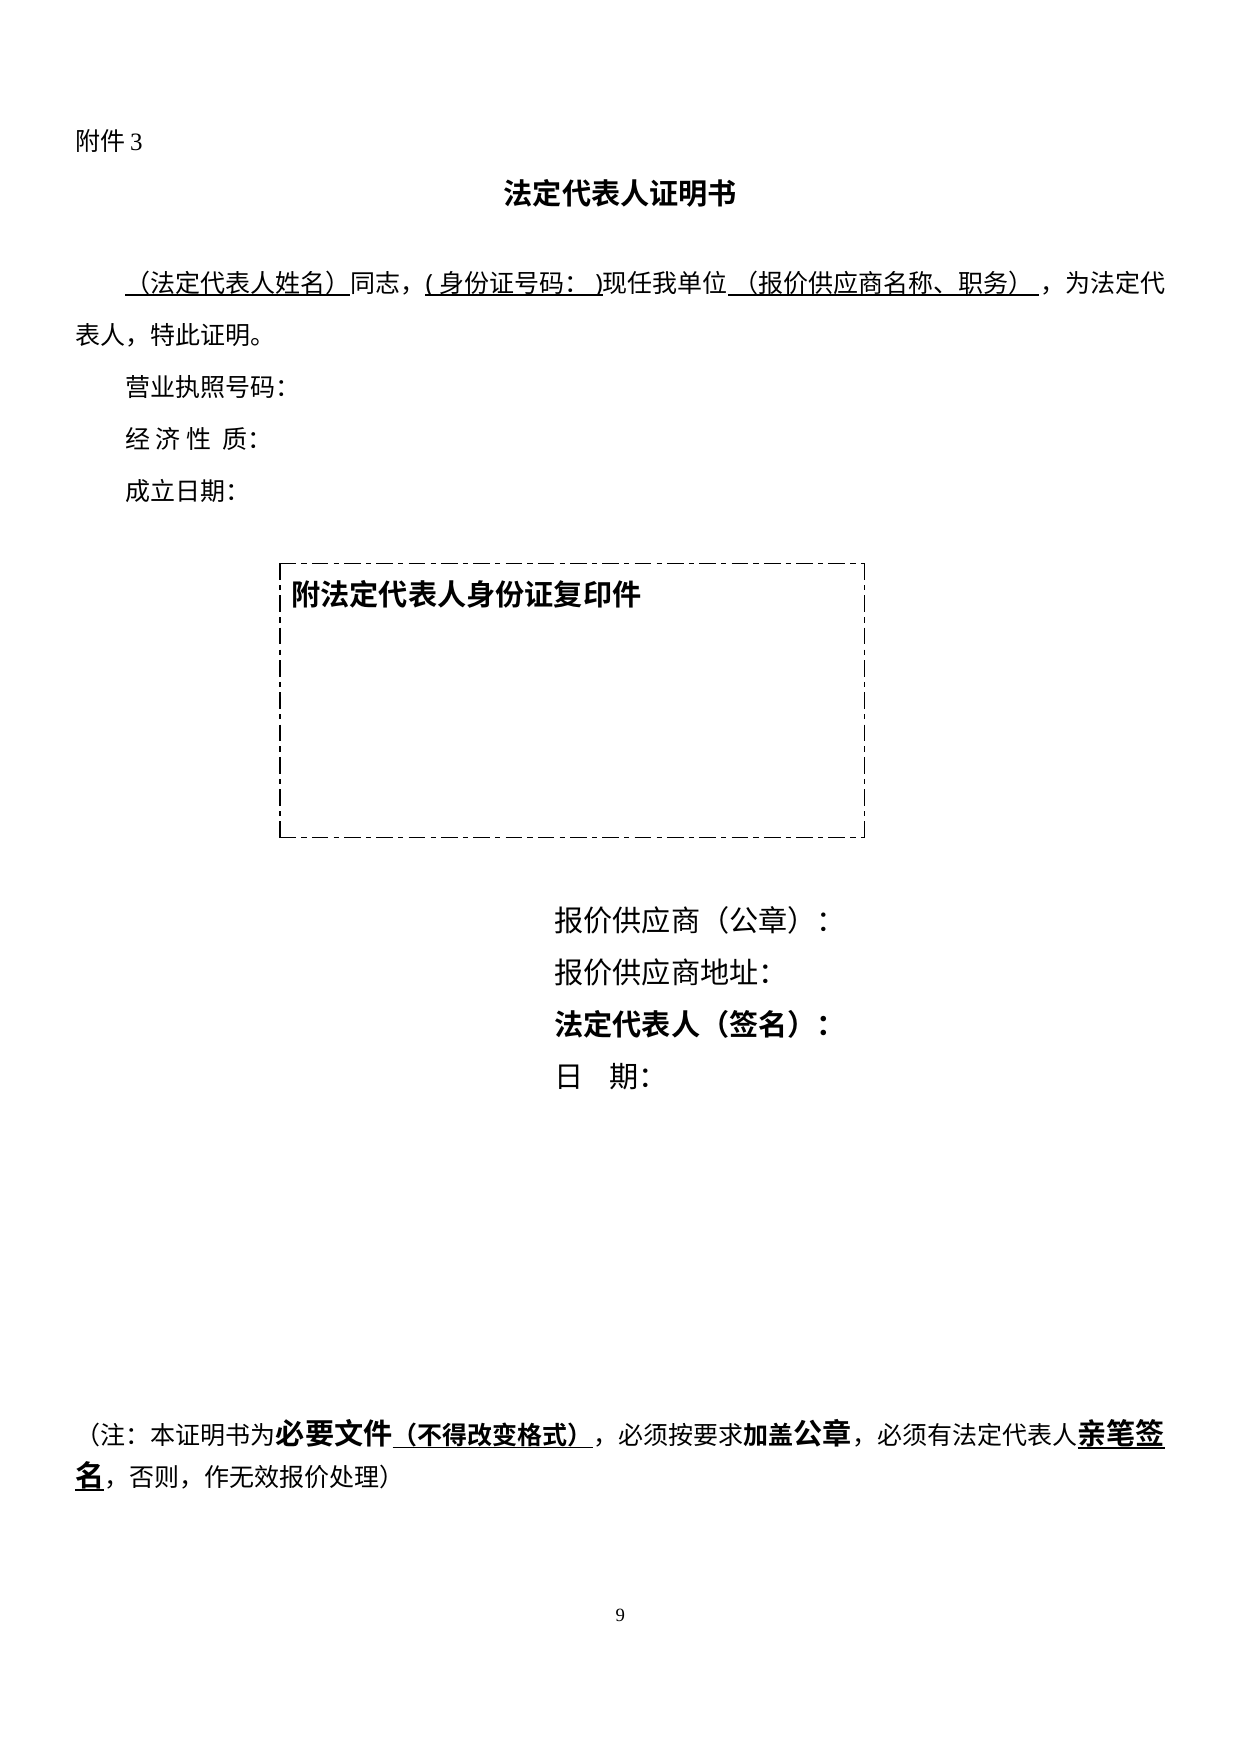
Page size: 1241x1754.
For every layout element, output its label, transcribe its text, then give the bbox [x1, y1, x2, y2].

table_header 附法定代表人身份证复印件 [280, 563, 864, 837]
text 营业执照号码： [75, 355, 1165, 407]
text 报价供应商（公章）： [554, 890, 1165, 942]
text （法定代表人姓名）同志，( 身份证号码： )现任我单位 （报价供应商名称、职务） ，为法定代表人，特此证明。 [75, 251, 1165, 355]
text 经 济 性 质： [75, 407, 1165, 459]
text （注：本证明书为必要文件（不得改变格式），必须按要求加盖公章，必须有法定代表人亲笔签名，否则，作无效报价处理） [75, 1411, 1165, 1495]
text 附件3 [75, 114, 1165, 158]
text 报价供应商地址： [554, 942, 1165, 994]
text 日 期： [554, 1046, 1165, 1098]
text 法定代表人（签名）： [554, 994, 1165, 1046]
text 成立日期： [75, 459, 1165, 511]
text 法定代表人证明书 [75, 158, 1165, 216]
